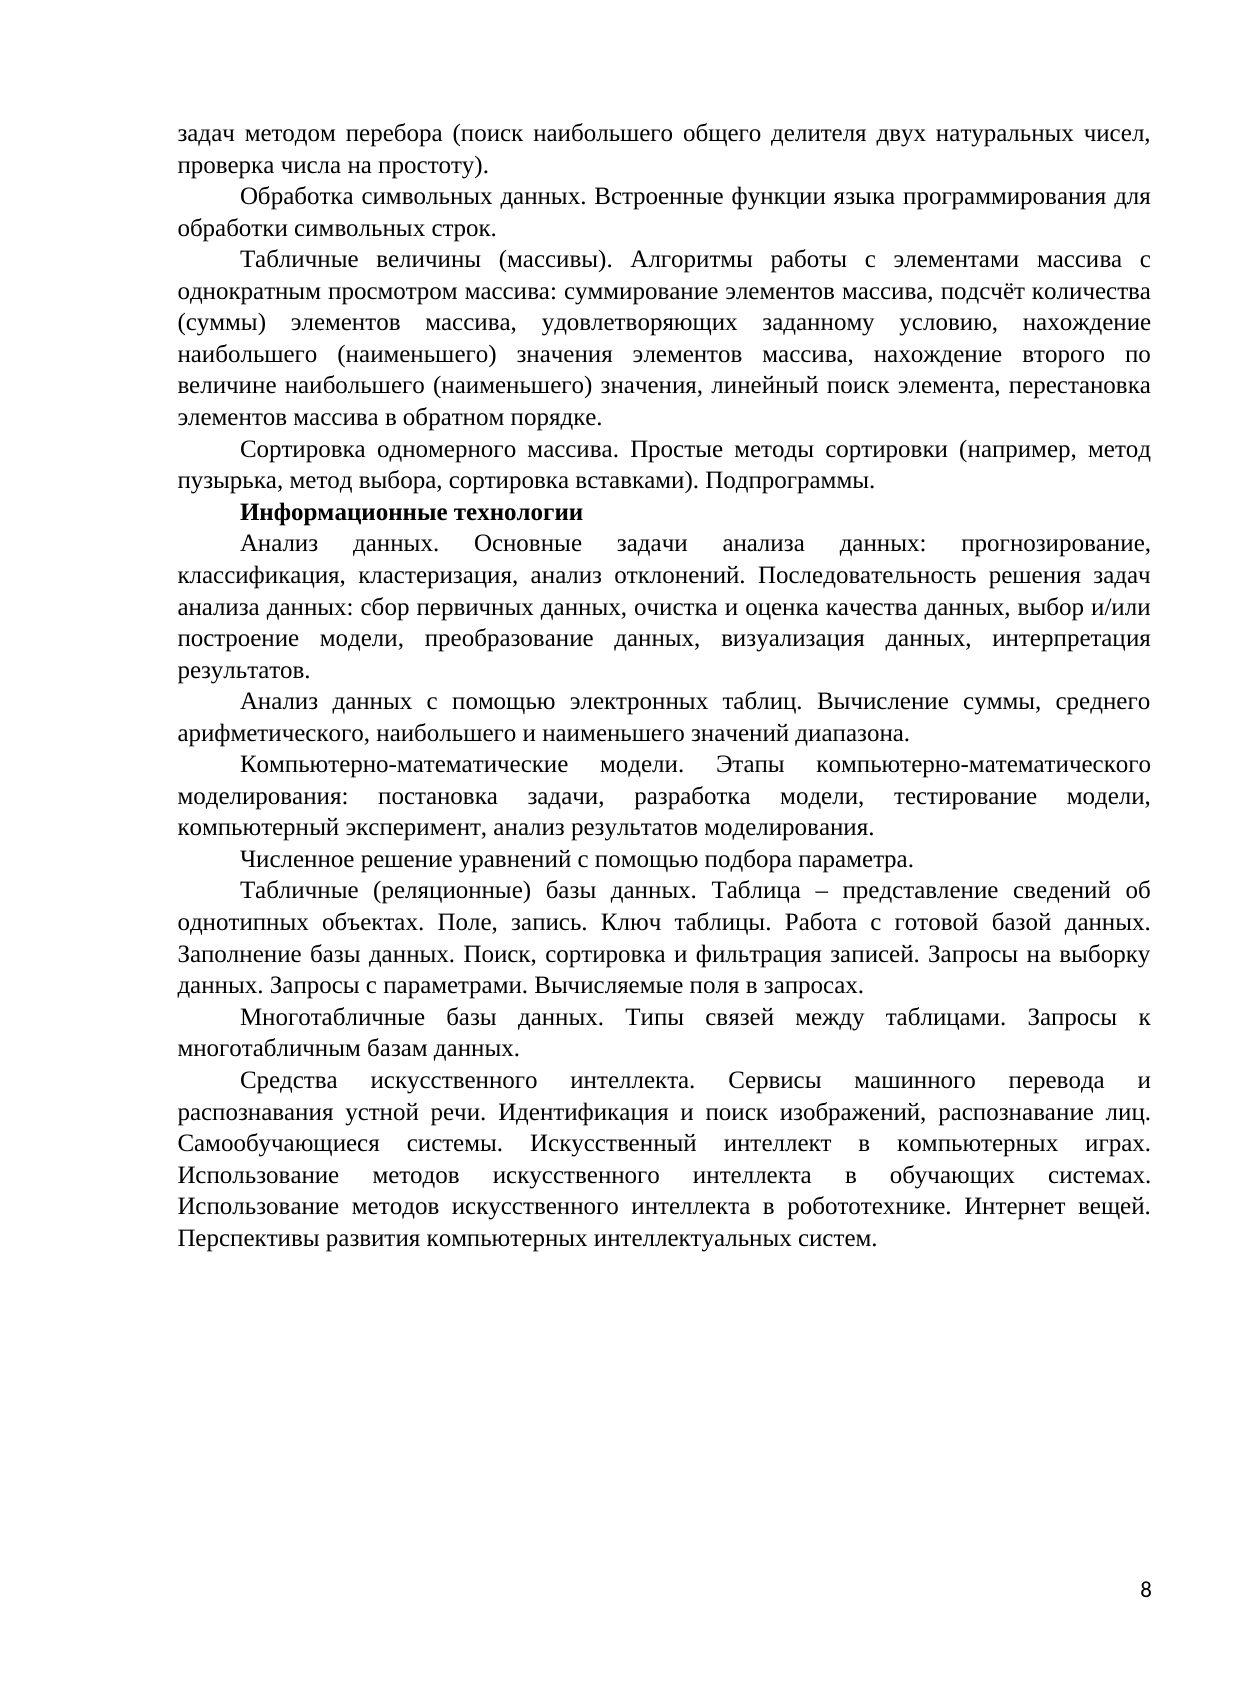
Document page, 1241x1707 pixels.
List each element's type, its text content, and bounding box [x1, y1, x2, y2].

text Компьютерно-математические модели. Этапы компьютерно-математического моделирования: постановка задачи, разработка модели, тестирование модели, компьютерный эксперимент, анализ результатов моделирования. [177, 749, 1152, 841]
text Анализ данных. Основные задачи анализа данных: прогнозирование, классификация, кластеризация, анализ отклонений. Последовательность решения задач анализа данных: сбор первичных данных, очистка и оценка качества данных, выбор и/или построение модели, преобразование данных, визуализация данных, интерпретация результатов. [177, 528, 1152, 683]
text Информационные технологии [177, 497, 1152, 526]
text Сортировка одномерного массива. Простые методы сортировки (например, метод пузырька, метод выбора, сортировка вставками). Подпрограммы. [177, 434, 1152, 494]
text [177, 118, 1152, 178]
text Табличные величины (массивы). Алгоритмы работы с элементами массива с однократным просмотром массива: суммирование элементов массива, подсчёт количества (суммы) элементов массива, удовлетворяющих заданному условию, нахождение наибольшего (наименьшего) значения элементов массива, нахождение второго по величине наибольшего (наименьшего) значения, линейный поиск элемента, перестановка элементов массива в обратном порядке. [177, 244, 1152, 431]
text Многотабличные базы данных. Типы связей между таблицами. Запросы к многотабличным базам данных. [177, 1002, 1152, 1062]
text Обработка символьных данных. Встроенные функции языка программирования для обработки символьных строк. [177, 181, 1152, 242]
text Анализ данных с помощью электронных таблиц. Вычисление суммы, среднего арифметического, наибольшего и наименьшего значений диапазона. [177, 686, 1152, 747]
text Средства искусственного интеллекта. Сервисы машинного перевода и распознавания устной речи. Идентификация и поиск изображений, распознавание лиц. Самообучающиеся системы. Искусственный интеллект в компьютерных играх. Использование методов искусственного интеллекта в обучающих системах. Использование методов искусственного интеллекта в робототехнике. Интернет вещей. Перспективы развития компьютерных интеллектуальных систем. [177, 1065, 1152, 1252]
text Табличные (реляционные) базы данных. Таблица – представление сведений об однотипных объектах. Поле, запись. Ключ таблицы. Работа с готовой базой данных. Заполнение базы данных. Поиск, сортировка и фильтрация записей. Запросы на выборку данных. Запросы с параметрами. Вычисляемые поля в запросах. [177, 876, 1152, 999]
text Численное решение уравнений с помощью подбора параметра. [177, 844, 1152, 873]
